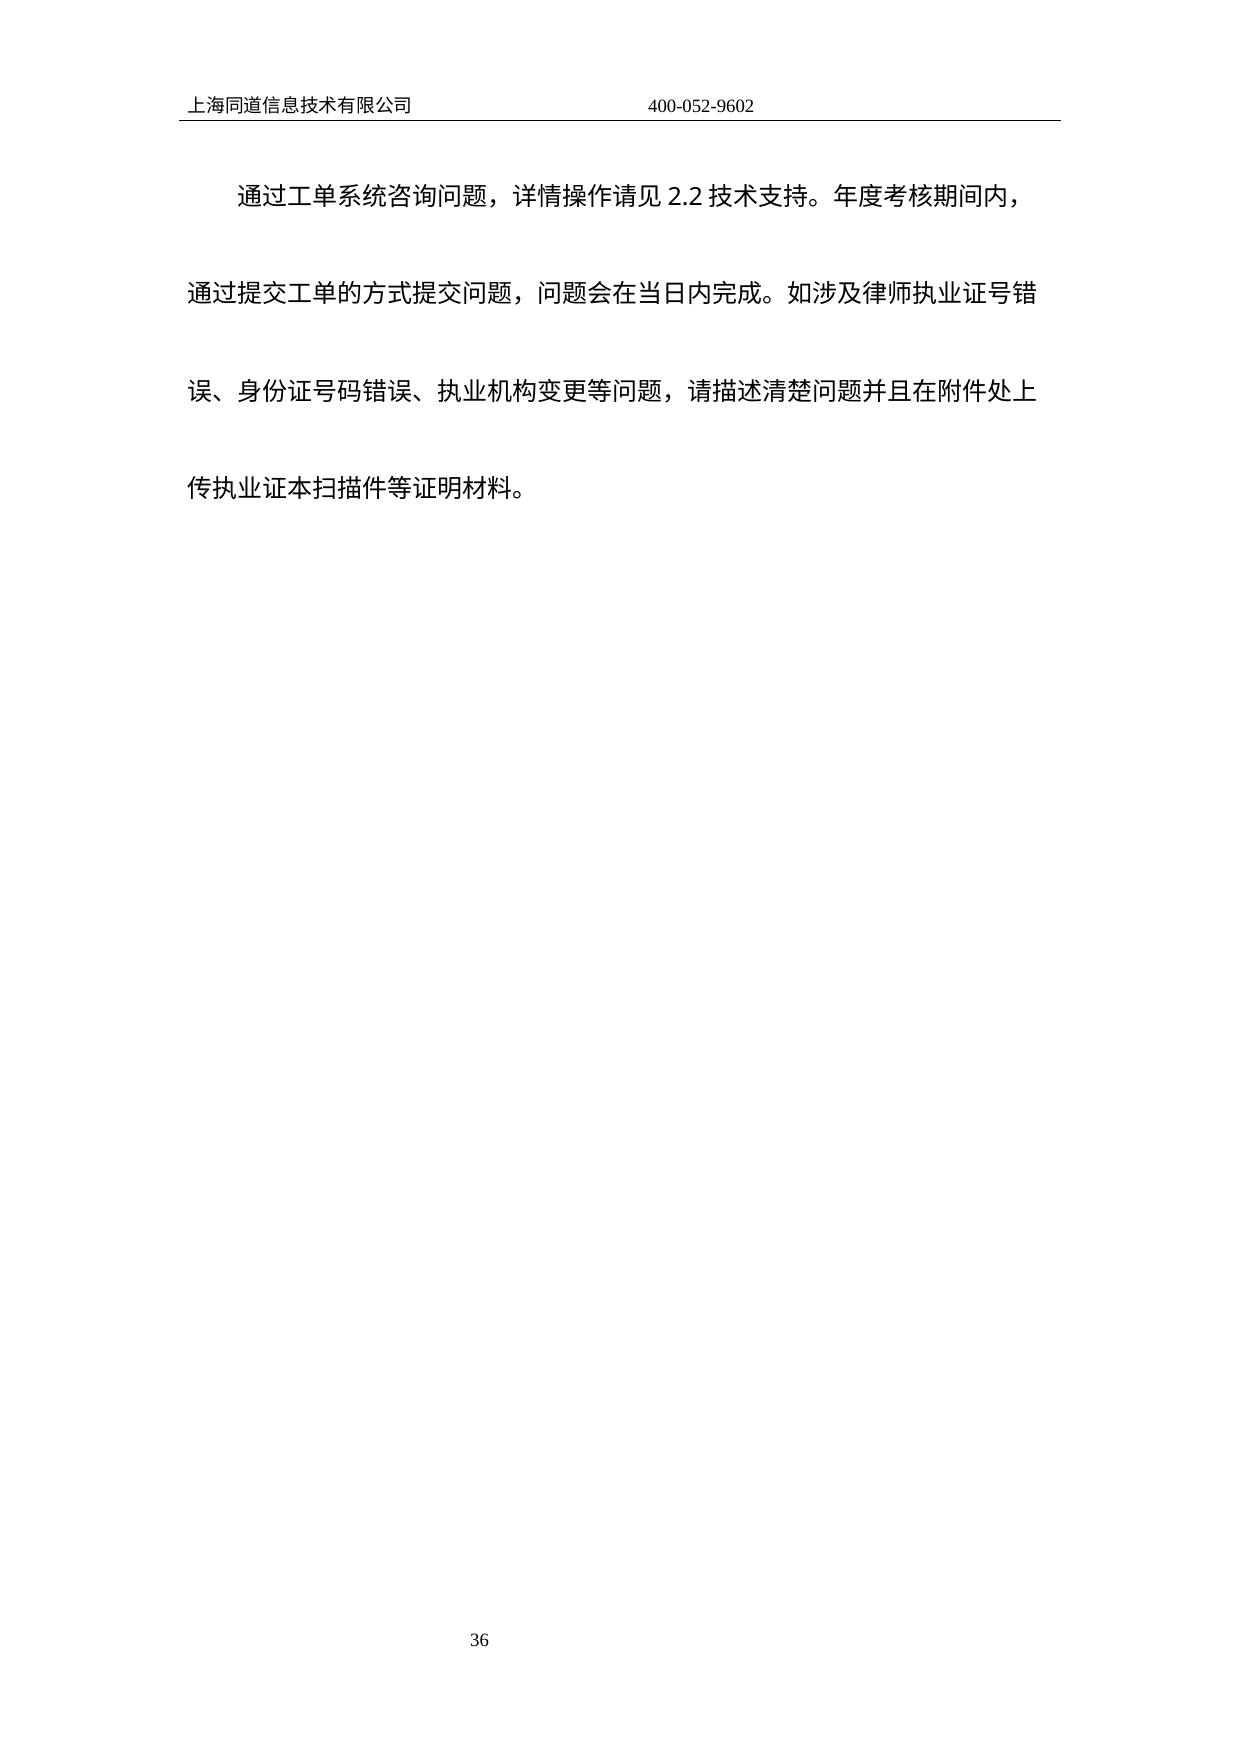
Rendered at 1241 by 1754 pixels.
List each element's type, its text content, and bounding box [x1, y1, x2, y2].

text 通过工单系统咨询问题，详情操作请见2.2技术支持。年度考核期间内，通过提交工单的方式提交问题，问题会在当日内完成。如涉及律师执业证号错误、身份证号码错误、执业机构变更等问题，请描述清楚问题并且在附件处上传执业证本扫描件等证明材料。 [187, 162, 1053, 519]
